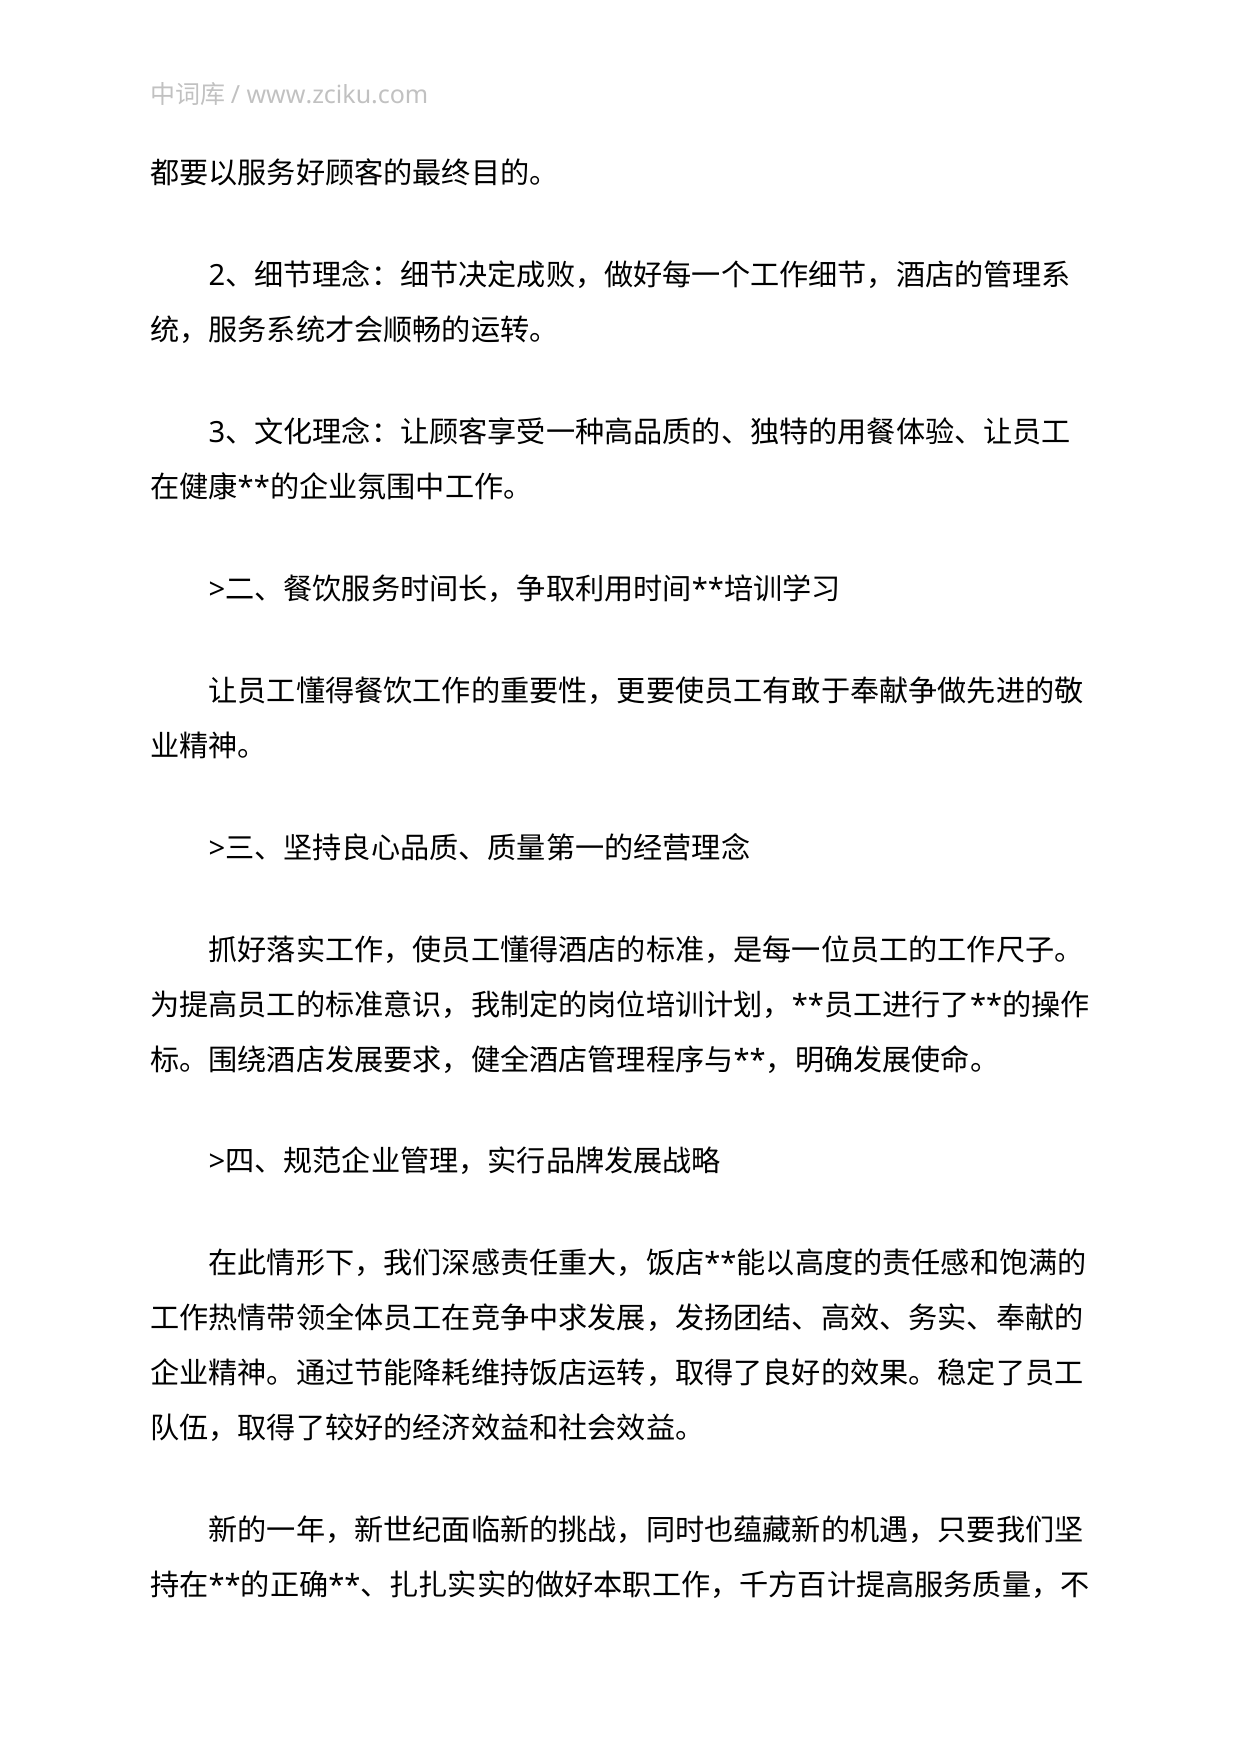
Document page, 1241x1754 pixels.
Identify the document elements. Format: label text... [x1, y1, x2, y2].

text >二、餐饮服务时间长，争取利用时间**培训学习 [150, 566, 1090, 608]
text 3、文化理念：让顾客享受一种高品质的、独特的用餐体验、让员工在健康**的企业氛围中工作。 [150, 408, 1090, 506]
text 抓好落实工作，使员工懂得酒店的标准，是每一位员工的工作尺子。为提高员工的标准意识，我制定的岗位培训计划，**员工进行了**的操作标。围绕酒店发展要求，健全酒店管理程序与**，明确发展使命。 [150, 926, 1090, 1078]
text 2、细节理念：细节决定成败，做好每一个工作细节，酒店的管理系统，服务系统才会顺畅的运转。 [150, 252, 1090, 349]
text >三、坚持良心品质、质量第一的经营理念 [150, 824, 1090, 867]
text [150, 150, 1090, 192]
text 在此情形下，我们深感责任重大，饭店**能以高度的责任感和饱满的工作热情带领全体员工在竞争中求发展，发扬团结、高效、务实、奉献的企业精神。通过节能降耗维持饭店运转，取得了良好的效果。稳定了员工队伍，取得了较好的经济效益和社会效益。 [150, 1240, 1090, 1447]
text >四、规范企业管理，实行品牌发展战略 [150, 1138, 1090, 1180]
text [150, 1507, 1090, 1604]
text 让员工懂得餐饮工作的重要性，更要使员工有敢于奉献争做先进的敬业精神。 [150, 667, 1090, 765]
